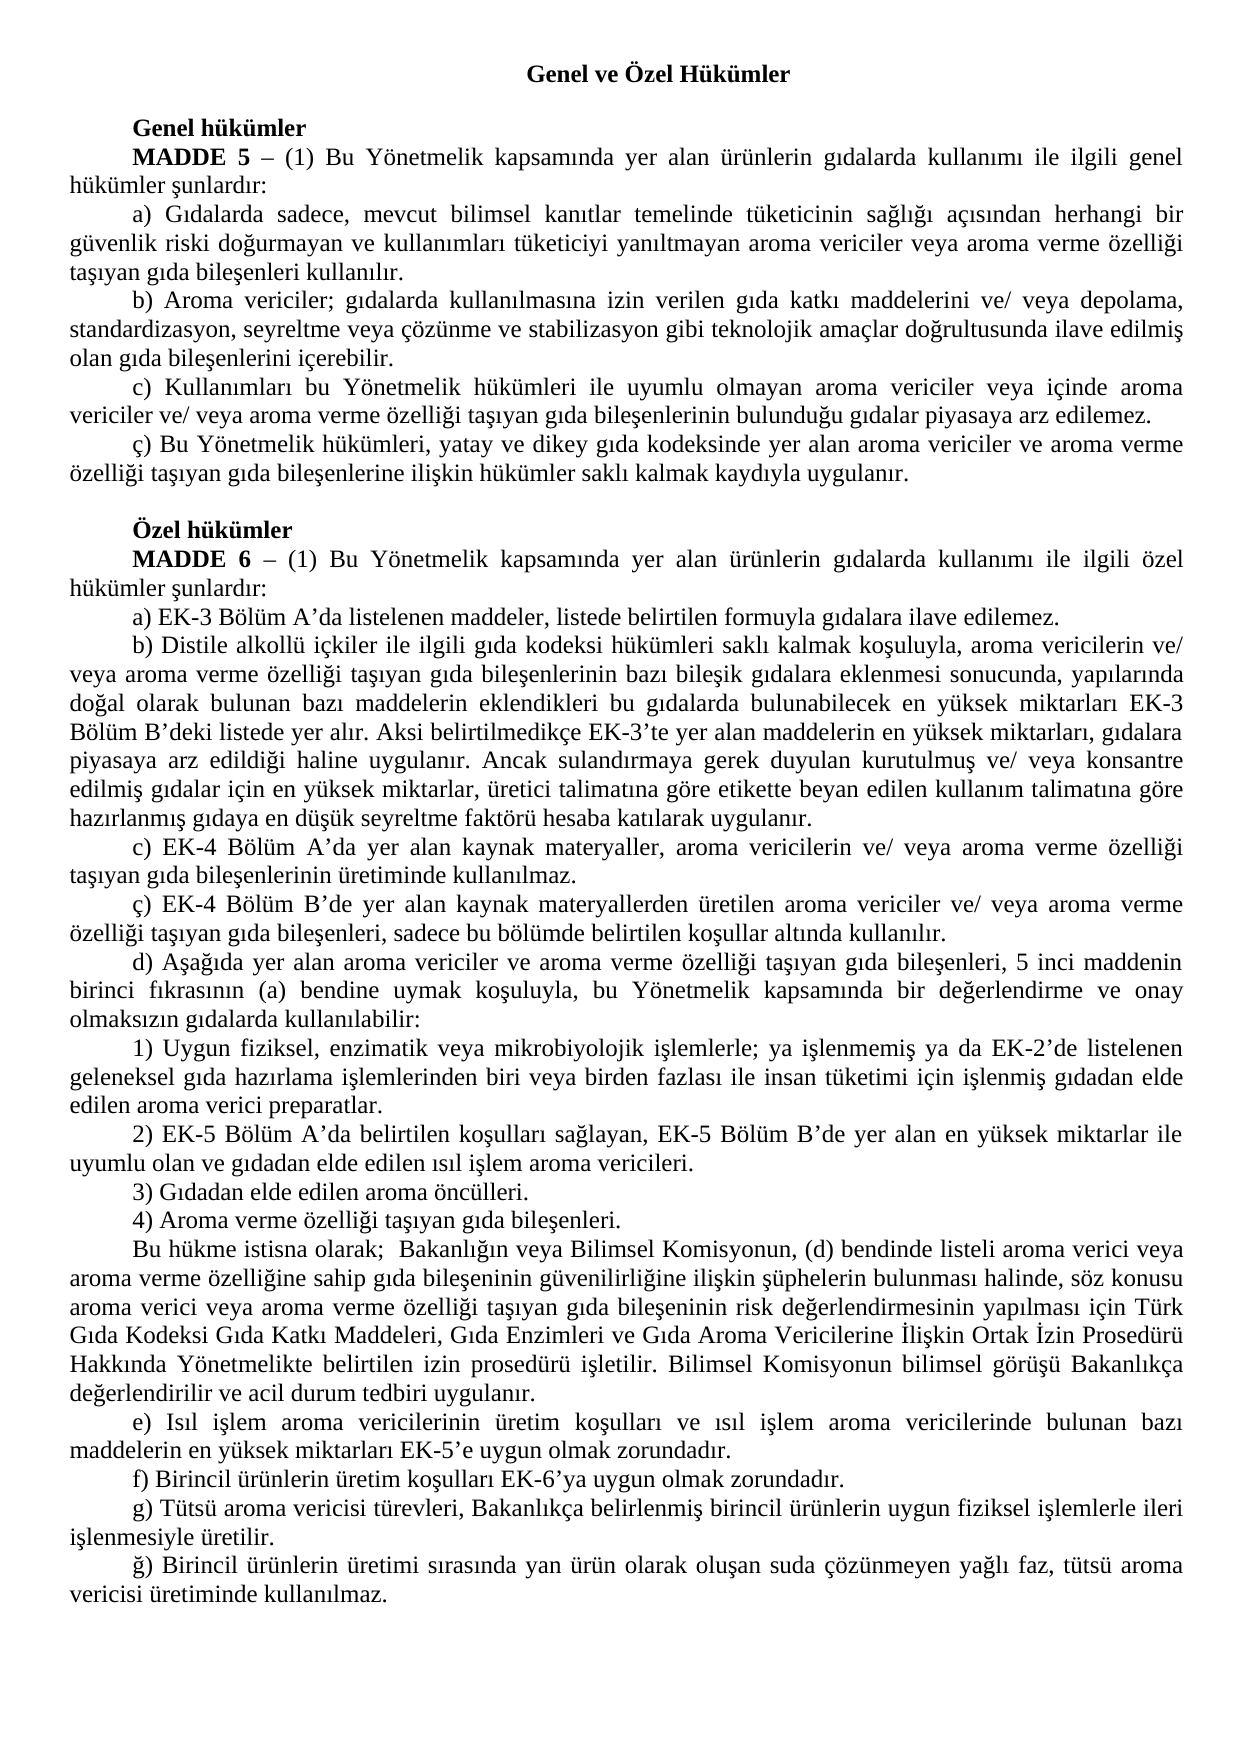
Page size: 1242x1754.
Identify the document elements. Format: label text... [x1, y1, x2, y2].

text MADDE 5 – (1) Bu Yönetmelik kapsamında yer alan ürünlerin gıdalarda kullanımı ile ilgili genel hükümler şunlardır: [69, 142, 1184, 199]
text a) Gıdalarda sadece, mevcut bilimsel kanıtlar temelinde tüketicinin sağlığı açısından herhangi bir güvenlik riski doğurmayan ve kullanımları tüketiciyi yanıltmayan aroma vericiler veya aroma verme özelliği taşıyan gıda bileşenleri kullanılır. [69, 199, 1184, 286]
text 3) Gıdadan elde edilen aroma öncülleri. [69, 1177, 1184, 1206]
text a) EK-3 Bölüm A’da listelenen maddeler, listede belirtilen formuyla gıdalara ilave edilemez. [69, 602, 1184, 631]
text g) Tütsü aroma vericisi türevleri, Bakanlıkça belirlenmiş birincil ürünlerin uygun fiziksel işlemlerle ileri işlenmesiyle üretilir. [69, 1493, 1184, 1551]
text 1) Uygun fiziksel, enzimatik veya mikrobiyolojik işlemlerle; ya işlenmemiş ya da EK-2’de listelenen geleneksel gıda hazırlama işlemlerinden biri veya birden fazlası ile insan tüketimi için işlenmiş gıdadan elde edilen aroma verici preparatlar. [69, 1033, 1184, 1119]
text 2) EK-5 Bölüm A’da belirtilen koşulları sağlayan, EK-5 Bölüm B’de yer alan en yüksek miktarlar ile uyumlu olan ve gıdadan elde edilen ısıl işlem aroma vericileri. [69, 1119, 1184, 1177]
text c) EK-4 Bölüm A’da yer alan kaynak materyaller, aroma vericilerin ve/ veya aroma verme özelliği taşıyan gıda bileşenlerinin üretiminde kullanılmaz. [69, 832, 1184, 889]
text b) Distile alkollü içkiler ile ilgili gıda kodeksi hükümleri saklı kalmak koşuluyla, aroma vericilerin ve/ veya aroma verme özelliği taşıyan gıda bileşenlerinin bazı bileşik gıdalara eklenmesi sonucunda, yapılarında doğal olarak bulunan bazı maddelerin eklendikleri bu gıdalarda bulunabilecek en yüksek miktarları EK-3 Bölüm B’deki listede yer alır. Aksi belirtilmedikçe EK-3’te yer alan maddelerin en yüksek miktarları, gıdalara piyasaya arz edildiği haline uygulanır. Ancak sulandırmaya gerek duyulan kurutulmuş ve/ veya konsantre edilmiş gıdalar için en yüksek miktarlar, üretici talimatına göre etikette beyan edilen kullanım talimatına göre hazırlanmış gıdaya en düşük seyreltme faktörü hesaba katılarak uygulanır. [69, 631, 1184, 832]
text c) Kullanımları bu Yönetmelik hükümleri ile uyumlu olmayan aroma vericiler veya içinde aroma vericiler ve/ veya aroma verme özelliği taşıyan gıda bileşenlerinin bulunduğu gıdalar piyasaya arz edilemez. [69, 372, 1184, 429]
text ç) Bu Yönetmelik hükümleri, yatay ve dikey gıda kodeksinde yer alan aroma vericiler ve aroma verme özelliği taşıyan gıda bileşenlerine ilişkin hükümler saklı kalmak kaydıyla uygulanır. [69, 429, 1184, 487]
text Bu hükme istisna olarak; Bakanlığın veya Bilimsel Komisyonun, (d) bendinde listeli aroma verici veya aroma verme özelliğine sahip gıda bileşeninin güvenilirliğine ilişkin şüphelerin bulunması halinde, söz konusu aroma verici veya aroma verme özelliği taşıyan gıda bileşeninin risk değerlendirmesinin yapılması için Türk Gıda Kodeksi Gıda Katkı Maddeleri, Gıda Enzimleri ve Gıda Aroma Vericilerine İlişkin Ortak İzin Prosedürü Hakkında Yönetmelikte belirtilen izin prosedürü işletilir. Bilimsel Komisyonun bilimsel görüşü Bakanlıkça değerlendirilir ve acil durum tedbiri uygulanır. [69, 1234, 1184, 1407]
text MADDE 6 – (1) Bu Yönetmelik kapsamında yer alan ürünlerin gıdalarda kullanımı ile ilgili özel hükümler şunlardır: [69, 544, 1184, 602]
text Genel hükümler [69, 113, 1184, 142]
text b) Aroma vericiler; gıdalarda kullanılmasına izin verilen gıda katkı maddelerini ve/ veya depolama, standardizasyon, seyreltme veya çözünme ve stabilizasyon gibi teknolojik amaçlar doğrultusunda ilave edilmiş olan gıda bileşenlerini içerebilir. [69, 286, 1184, 372]
text Genel ve Özel Hükümler [69, 59, 1184, 88]
text Özel hükümler [69, 516, 1184, 544]
text e) Isıl işlem aroma vericilerinin üretim koşulları ve ısıl işlem aroma vericilerinde bulunan bazı maddelerin en yüksek miktarları EK-5’e uygun olmak zorundadır. [69, 1407, 1184, 1464]
text 4) Aroma verme özelliği taşıyan gıda bileşenleri. [69, 1206, 1184, 1234]
text d) Aşağıda yer alan aroma vericiler ve aroma verme özelliği taşıyan gıda bileşenleri, 5 inci maddenin birinci fıkrasının (a) bendine uymak koşuluyla, bu Yönetmelik kapsamında bir değerlendirme ve onay olmaksızın gıdalarda kullanılabilir: [69, 947, 1184, 1033]
text ç) EK-4 Bölüm B’de yer alan kaynak materyallerden üretilen aroma vericiler ve/ veya aroma verme özelliği taşıyan gıda bileşenleri, sadece bu bölümde belirtilen koşullar altında kullanılır. [69, 889, 1184, 947]
text ğ) Birincil ürünlerin üretimi sırasında yan ürün olarak oluşan suda çözünmeyen yağlı faz, tütsü aroma vericisi üretiminde kullanılmaz. [69, 1551, 1184, 1608]
text f) Birincil ürünlerin üretim koşulları EK-6’ya uygun olmak zorundadır. [69, 1464, 1184, 1493]
